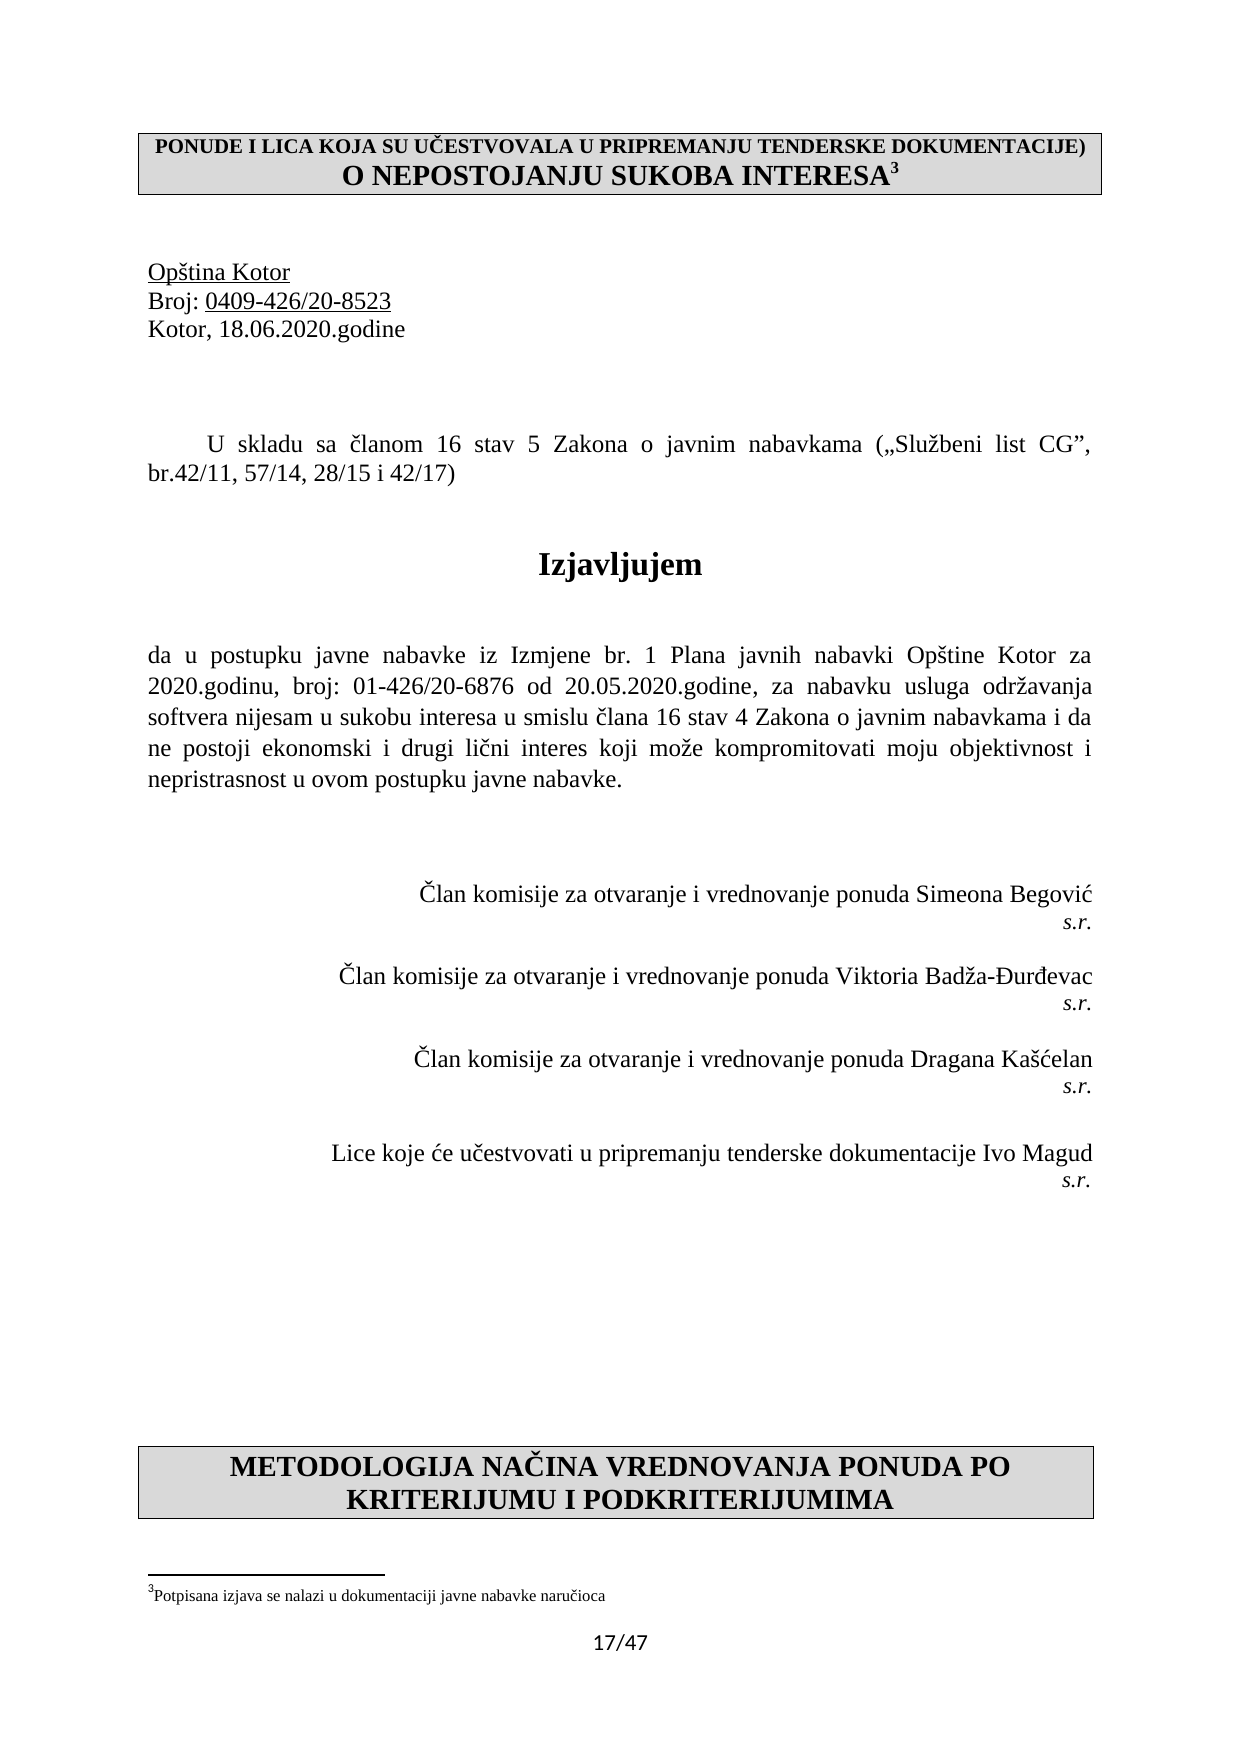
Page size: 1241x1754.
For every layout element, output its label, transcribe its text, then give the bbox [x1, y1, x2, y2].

text s.r. [664, 1073, 1093, 1099]
text Opština Kotor [148, 257, 1093, 286]
text Član komisije za otvaranje i vrednovanje ponuda Simeona Begović [148, 879, 1093, 908]
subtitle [139, 134, 1101, 194]
text da u postupku javne nabavke iz Izmjene br. 1 Plana javnih nabavki Opštine Kotor za 2020.godinu, broj: 01-426/20-6876 od 20.05.2020.godine, za nabavku usluga održavanja softvera nijesam u sukobu interesa u smislu člana 16 stav 4 Zakona o javnim nabavkama i da ne postoji ekonomski i drugi lični interes koji može kompromitovati moju objektivnost i nepristrasnost u ovom postupku javne nabavke. [148, 640, 1093, 793]
text Izjavljujem [148, 544, 1093, 583]
text Član komisije za otvaranje i vrednovanje ponuda Viktoria Badža-Đurđevac [148, 961, 1093, 989]
text U skladu sa članom 16 stav 5 Zakona o javnim nabavkama („Službeni list CG”, br.42/11, 57/14, 28/15 i 42/17) [148, 429, 1093, 487]
text Broj: 0409-426/20-8523 [148, 286, 1093, 314]
subtitle METODOLOGIJA NAČINA VREDNOVANJA PONUDA PO KRITERIJUMU I PODKRITERIJUMIMA [139, 1447, 1093, 1518]
text Kotor, 18.06.2020.godine [148, 314, 1093, 343]
text s.r. [664, 908, 1093, 934]
text Član komisije za otvaranje i vrednovanje ponuda Dragana Kašćelan [148, 1044, 1093, 1073]
text Lice koje će učestvovati u pripremanju tenderske dokumentacije Ivo Magud [232, 1138, 1093, 1166]
text s.r. [664, 989, 1093, 1016]
text s.r. [148, 1166, 1093, 1193]
